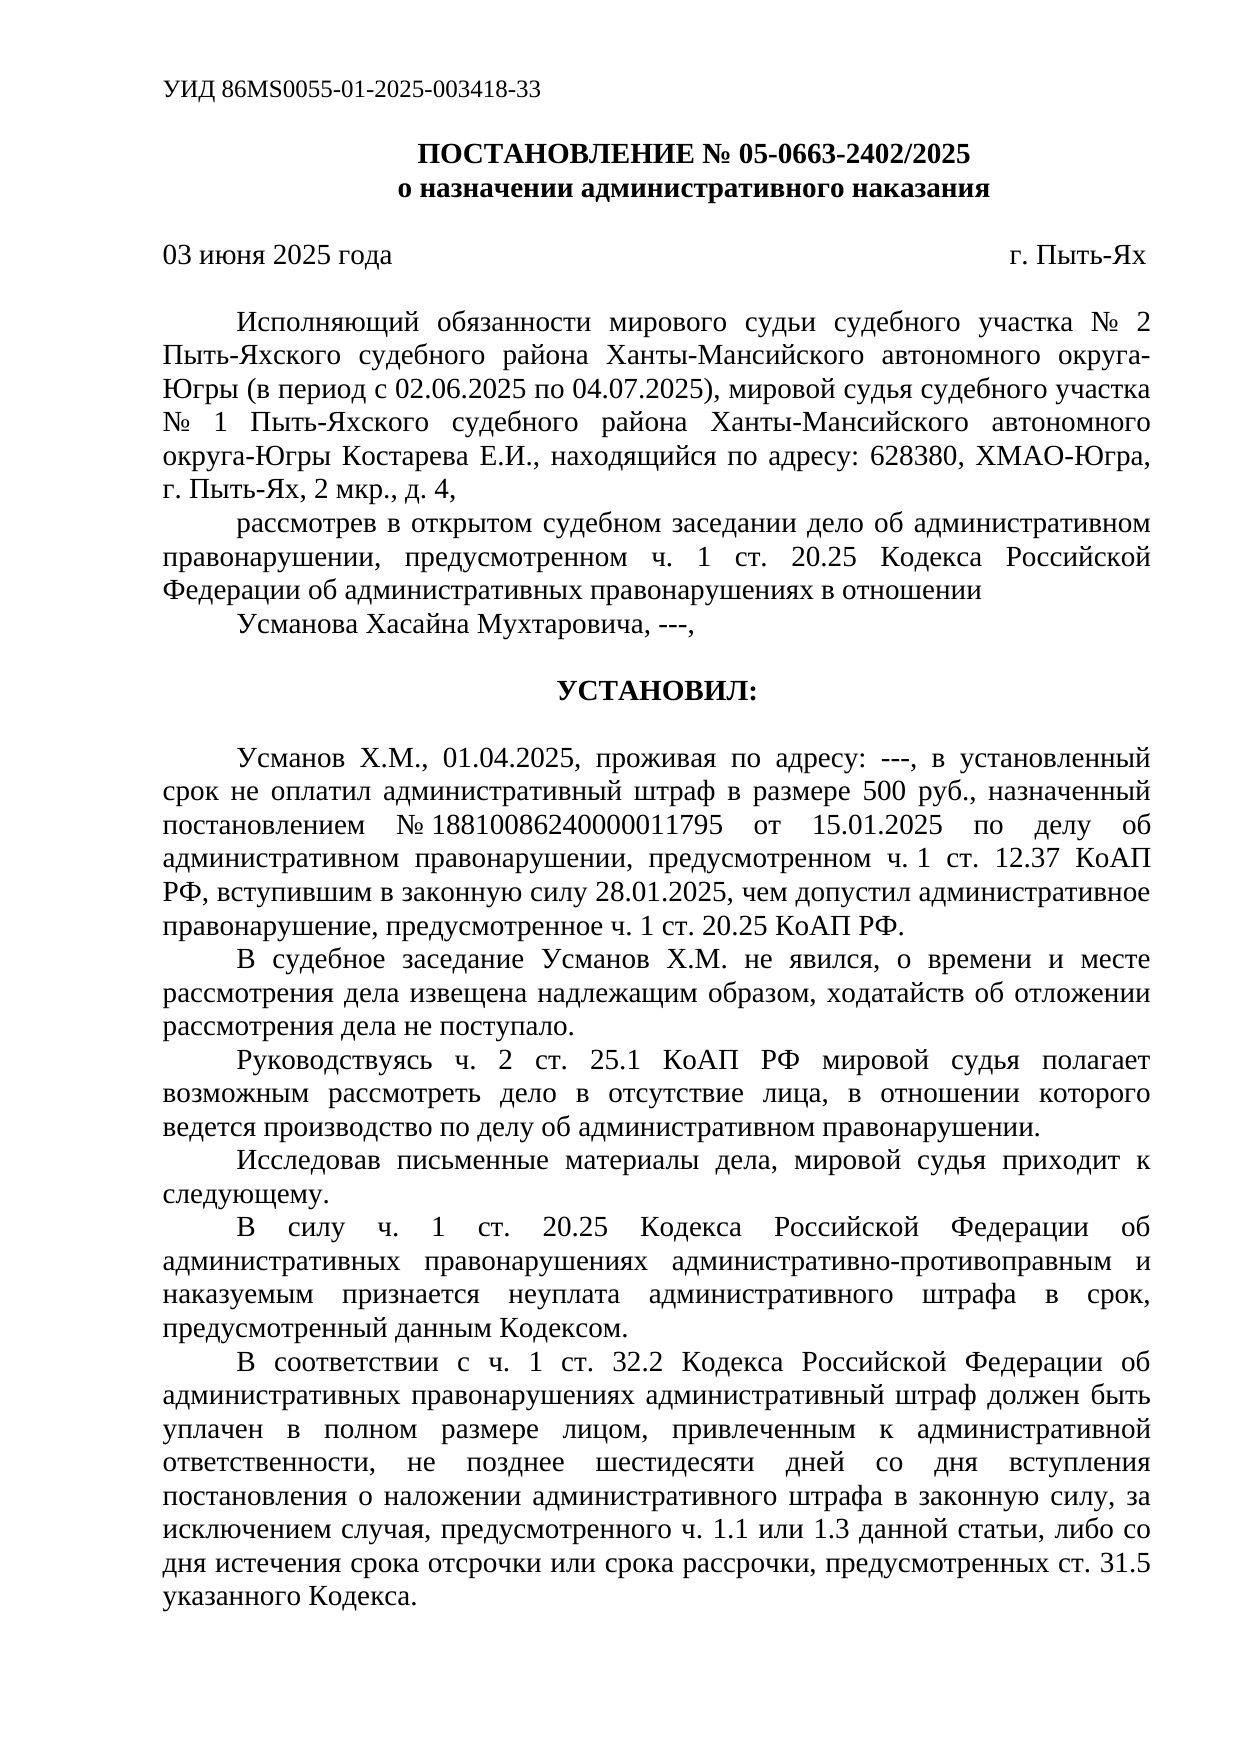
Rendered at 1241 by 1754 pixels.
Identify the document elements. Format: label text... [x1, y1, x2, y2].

text Исполняющий обязанности мирового судьи судебного участка № 2 Пыть-Яхского судебного района Ханты-Мансийского автономного округа-Югры (в период с 02.06.2025 по 04.07.2025), мировой судья судебного участка № 1 Пыть-Яхского судебного района Ханты-Мансийского автономного округа-Югры Костарева Е.И., находящийся по адресу: 628380, ХМАО-Югра, г. Пыть-Ях, 2 мкр., д. 4, [162, 304, 1152, 505]
text В судебное заседание Усманов Х.М. не явился, о времени и месте рассмотрения дела извещена надлежащим образом, ходатайств об отложении рассмотрения дела не поступало. [162, 941, 1152, 1042]
text о назначении административного наказания [162, 170, 1152, 203]
text Усманова Хасайна Мухтаровича, ---, [236, 606, 1152, 639]
text рассмотрев в открытом судебном заседании дело об административном правонарушении, предусмотренном ч. 1 ст. 20.25 Кодекса Российской Федерации об административных правонарушениях в отношении [162, 505, 1152, 606]
text 03 июня 2025 года г. Пыть-Ях [162, 237, 1152, 270]
text В соответствии с ч. 1 ст. 32.2 Кодекса Российской Федерации об административных правонарушениях административный штраф должен быть уплачен в полном размере лицом, привлеченным к административной ответственности, не позднее шестидесяти дней со дня вступления постановления о наложении административного штрафа в законную силу, за исключением случая, предусмотренного ч. 1.1 или 1.3 данной статьи, либо со дня истечения срока отсрочки или срока рассрочки, предусмотренных ст. 31.5 указанного Кодекса. [162, 1344, 1152, 1612]
text Исследовав письменные материалы дела, мировой судья приходит к следующему. [162, 1142, 1152, 1209]
text В силу ч. 1 ст. 20.25 Кодекса Российской Федерации об административных правонарушениях административно-противоправным и наказуемым признается неуплата административного штрафа в срок, предусмотренный данным Кодексом. [162, 1209, 1152, 1344]
text Усманов Х.М., 01.04.2025, проживая по адресу: ---, в установленный срок не оплатил административный штраф в размере 500 руб., назначенный постановлением № 18810086240000011795 от 15.01.2025 по делу об административном правонарушении, предусмотренном ч. 1 ст. 12.37 КоАП РФ, вступившим в законную силу 28.01.2025, чем допустил административное правонарушение, предусмотренное ч. 1 ст. 20.25 КоАП РФ. [162, 740, 1152, 941]
text ПОСТАНОВЛЕНИЕ № 05-0663-2402/2025 [162, 136, 1152, 170]
text Руководствуясь ч. 2 ст. 25.1 КоАП РФ мировой судья полагает возможным рассмотреть дело в отсутствие лица, в отношении которого ведется производство по делу об административном правонарушении. [162, 1042, 1152, 1142]
text УСТАНОВИЛ: [162, 673, 1152, 706]
